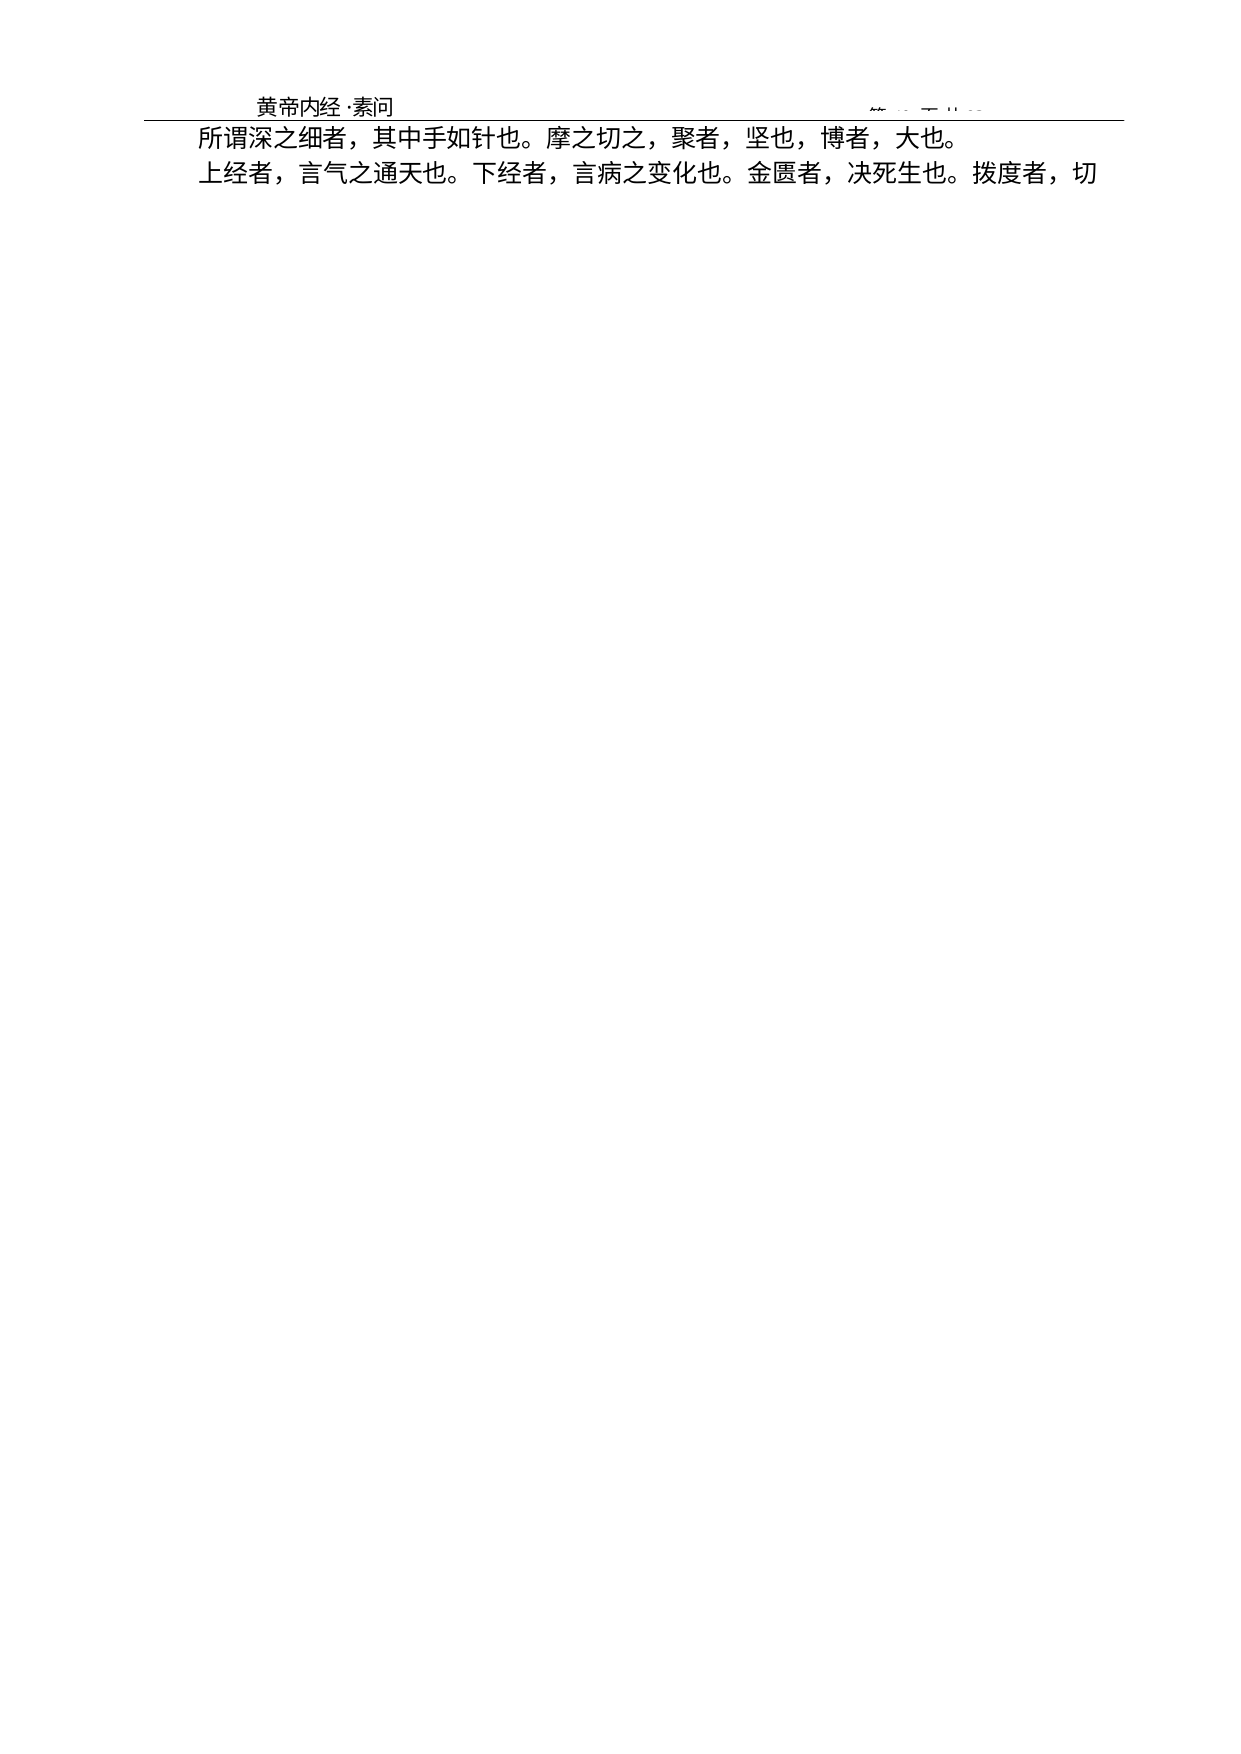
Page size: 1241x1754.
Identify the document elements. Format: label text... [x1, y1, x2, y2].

text 所谓深之细者，其中手如针也。摩之切之，聚者，坚也，博者，大也。 [199, 121, 1125, 154]
text 上经者，言气之通天也。下经者，言病之变化也。金匮者，决死生也。拨度者，切 [199, 157, 1125, 189]
